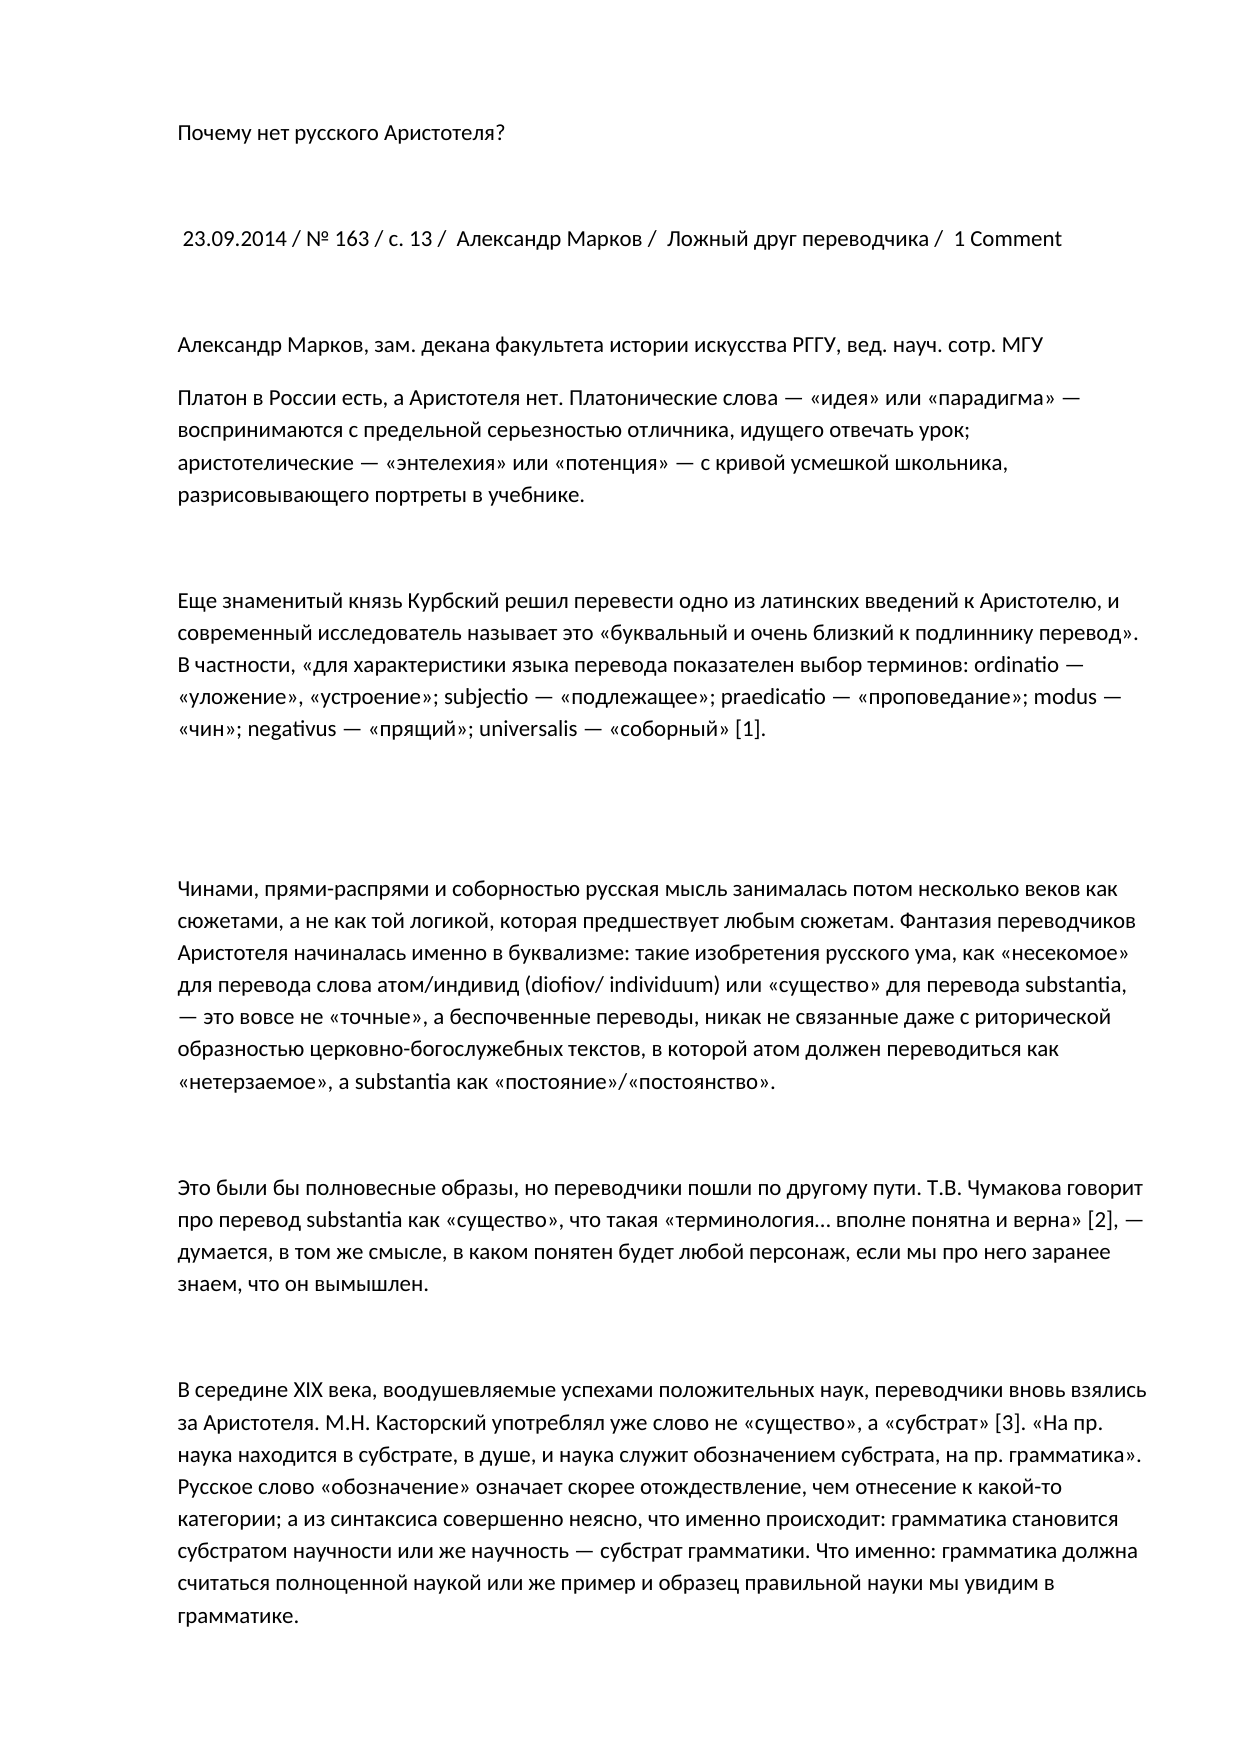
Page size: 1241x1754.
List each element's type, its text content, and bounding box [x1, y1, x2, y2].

text Александр Марков, зам. декана факультета истории искусства РГГУ, вед. науч. сотр. МГУ [177, 330, 1152, 358]
text В середине XIX века, воодушевляемые успехами положительных наук, переводчики вновь взялись за Аристотеля. М.Н. Касторский употреблял уже слово не «существо», а «субстрат» [3]. «На пр. наука находится в субстрате, в душе, и наука служит обозначением субстрата, на пр. грамматика». Русское слово «обозначение» означает скорее отождествление, чем отнесение к какой-то категории; а из синтаксиса совершенно неясно, что именно происходит: грамматика становится субстратом научности или же научность — субстрат грамматики. Что именно: грамматика должна считаться полноценной наукой или же пример и образец правильной науки мы увидим в грамматике. [177, 1375, 1152, 1629]
text Платон в России есть, а Аристотеля нет. Платонические слова — «идея» или «парадигма» — воспринимаются с предельной серьезностью отличника, идущего отвечать урок; аристотелические — «энтелехия» или «потенция» — с кривой усмешкой школьника, разрисовывающего портреты в учебнике. [177, 383, 1152, 508]
text Почему нет русского Аристотеля? [177, 118, 1152, 146]
text Это были бы полновесные образы, но переводчики пошли по другому пути. Т.В. Чумакова говорит про перевод substantia как «существо», что такая «терминология… вполне понятна и верна» [2], — думается, в том же смысле, в каком понятен будет любой персонаж, если мы про него заранее знаем, что он вымышлен. [177, 1173, 1152, 1297]
text 23.09.2014 / № 163 / с. 13 / Александр Марков / Ложный друг переводчика / 1 Comment [177, 224, 1152, 252]
text Чинами, прями-распрями и соборностью русская мысль занималась потом несколько веков как сюжетами, а не как той логикой, которая предшествует любым сюжетам. Фантазия переводчиков Аристотеля начиналась именно в буквализме: такие изобретения русского ума, как «несекомое» для перевода слова атом/индивид (diofiov/ individuum) или «существо» для перевода substantia, — это вовсе не «точные», а беспочвенные переводы, никак не связанные даже с риторической образностью церковно-богослужебных текстов, в которой атом должен переводиться как «нетерзаемое», а substantia как «постояние»/«постоянство». [177, 874, 1152, 1095]
text Еще знаменитый князь Курбский решил перевести одно из латинских введений к Аристотелю, и современный исследователь называет это «буквальный и очень близкий к подлиннику перевод». В частности, «для характеристики языка перевода показателен выбор терминов: ordinatio — «уложение», «устроение»; subjectio — «подлежащее»; praedicatio — «проповедание»; modus — «чин»; negativus — «прящий»; universalis — «соборный» [1]. [177, 586, 1152, 743]
